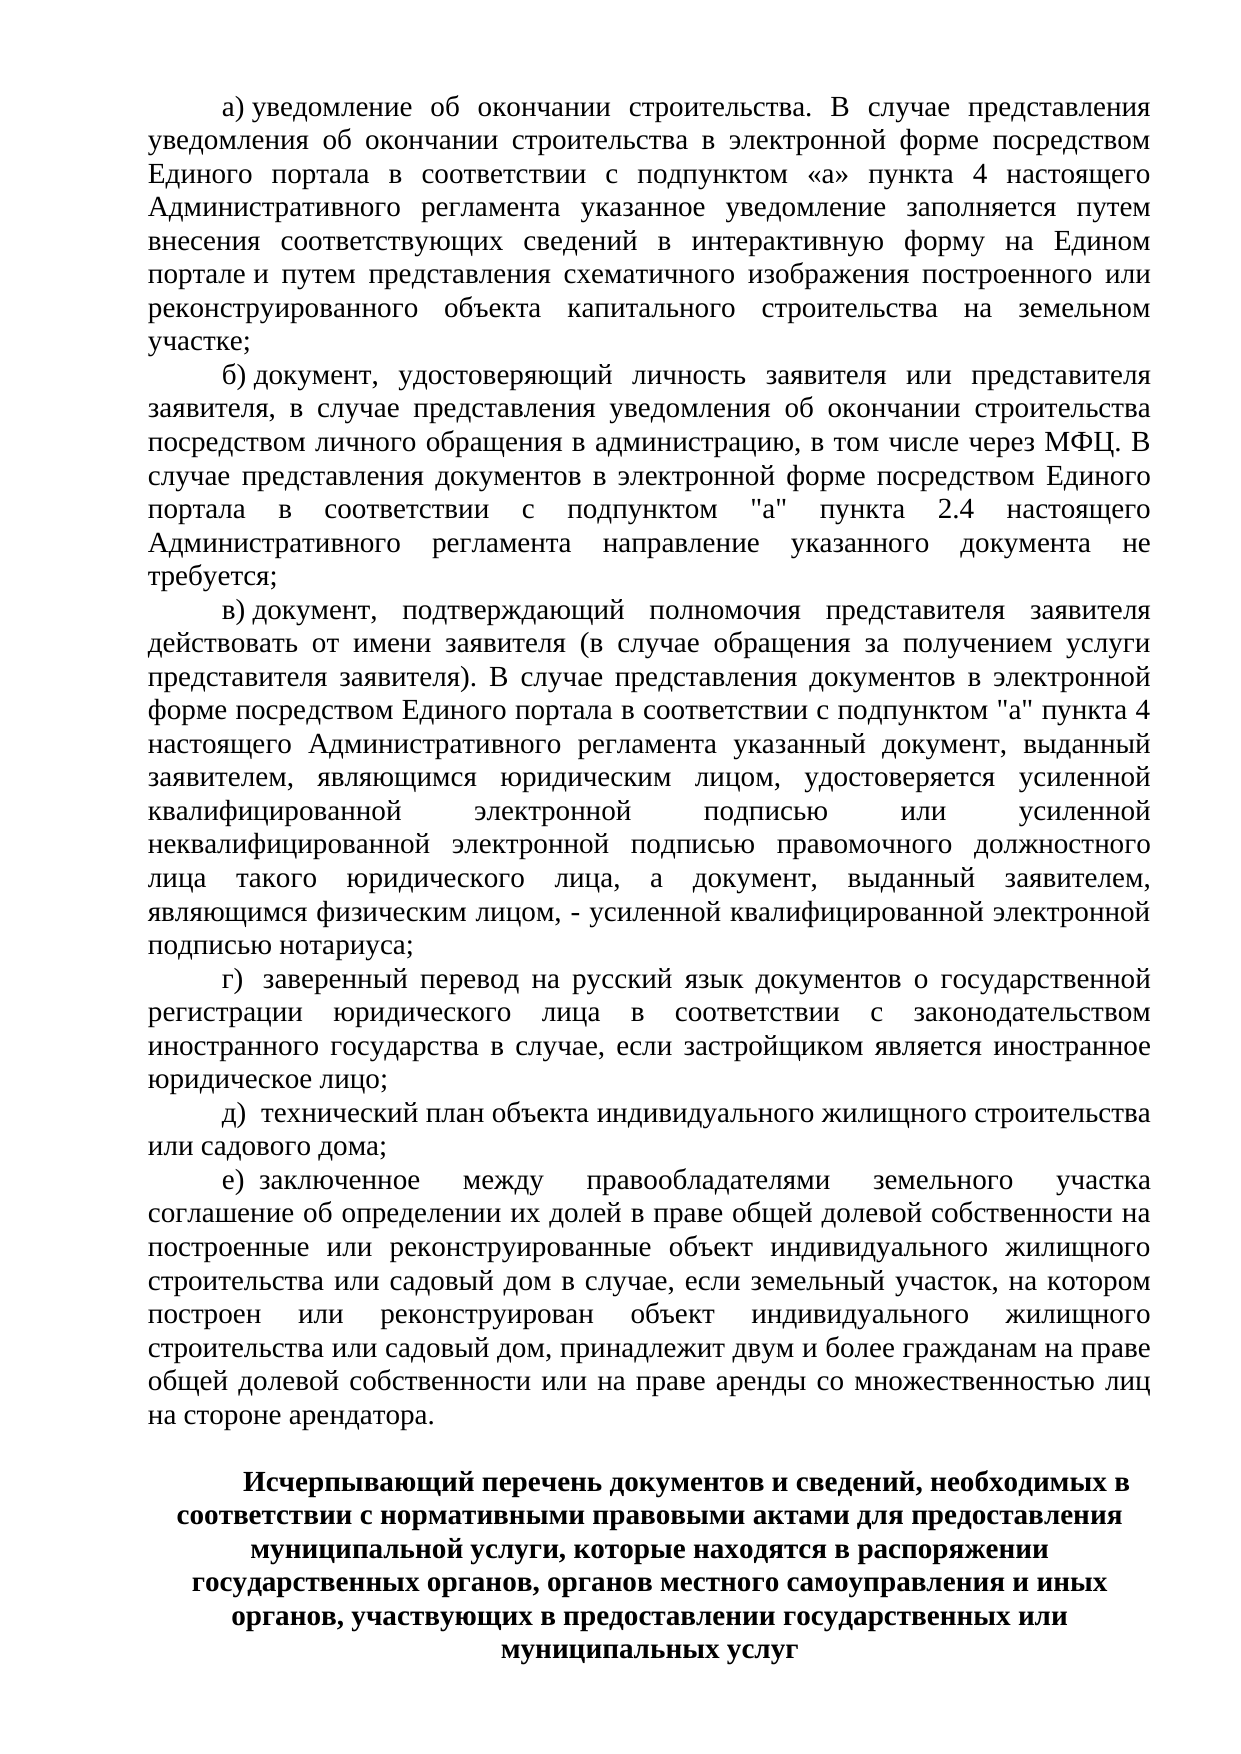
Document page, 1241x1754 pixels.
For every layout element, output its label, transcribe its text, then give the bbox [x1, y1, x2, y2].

text е) заключенное между правообладателями земельного участка соглашение об определении их долей в праве общей долевой собственности на построенные или реконструированные объект индивидуального жилищного строительства или садовый дом в случае, если земельный участок, на котором построен или реконструирован объект индивидуального жилищного строительства или садовый дом, принадлежит двум и более гражданам на праве общей долевой собственности или на праве аренды со множественностью лиц на стороне арендатора. [148, 1162, 1152, 1430]
text г) заверенный перевод на русский язык документов о государственной регистрации юридического лица в соответствии с законодательством иностранного государства в случае, если застройщиком является иностранное юридическое лицо; [148, 961, 1152, 1095]
text Исчерпывающий перечень документов и сведений, необходимых в соответствии с нормативными правовыми актами для предоставления муниципальной услуги, которые находятся в распоряжении государственных органов, органов местного самоуправления и иных органов, участвующих в предоставлении государственных или муниципальных услуг [148, 1464, 1152, 1665]
text д) технический план объекта индивидуального жилищного строительства или садового дома; [148, 1095, 1152, 1162]
text а) уведомление об окончании строительства. В случае представления уведомления об окончании строительства в электронной форме посредством Единого портала в соответствии с подпунктом «а» пункта 4 настоящего Административного регламента указанное уведомление заполняется путем внесения соответствующих сведений в интерактивную форму на Едином портале и путем представления схематичного изображения построенного или реконструированного объекта капитального строительства на земельном участке; [148, 89, 1152, 357]
text в) документ, подтверждающий полномочия представителя заявителя действовать от имени заявителя (в случае обращения за получением услуги представителя заявителя). В случае представления документов в электронной форме посредством Единого портала в соответствии с подпунктом "а" пункта 4 настоящего Административного регламента указанный документ, выданный заявителем, являющимся юридическим лицом, удостоверяется усиленной квалифицированной электронной подписью или усиленной неквалифицированной электронной подписью правомочного должностного лица такого юридического лица, а документ, выданный заявителем, являющимся физическим лицом, - усиленной квалифицированной электронной подписью нотариуса; [148, 592, 1152, 961]
text б) документ, удостоверяющий личность заявителя или представителя заявителя, в случае представления уведомления об окончании строительства посредством личного обращения в администрацию, в том числе через МФЦ. В случае представления документов в электронной форме посредством Единого портала в соответствии с подпунктом "а" пункта 2.4 настоящего Административного регламента направление указанного документа не требуется; [148, 357, 1152, 592]
